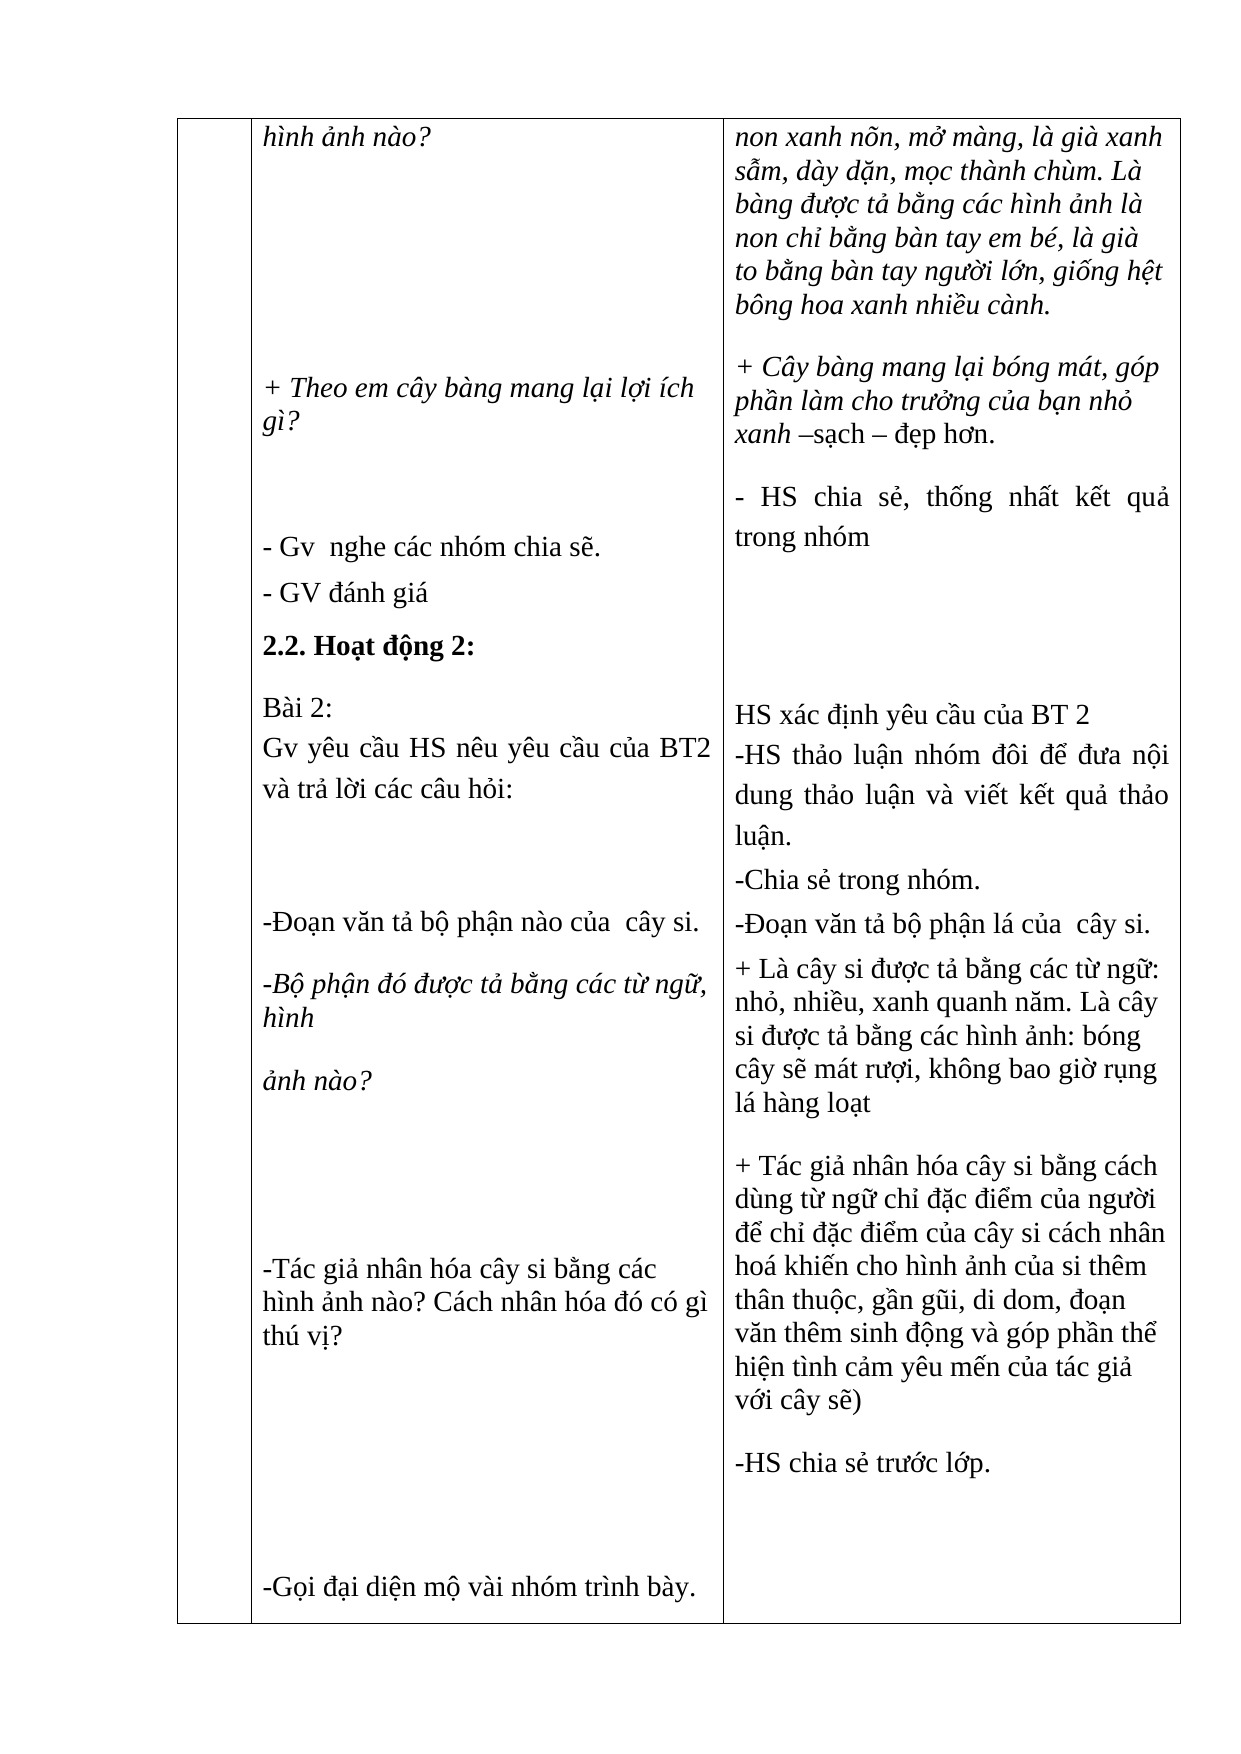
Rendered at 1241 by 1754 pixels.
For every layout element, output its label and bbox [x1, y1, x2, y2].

table_cell [178, 119, 251, 1623]
table_cell [252, 119, 723, 1623]
table_cell [724, 119, 1180, 1623]
